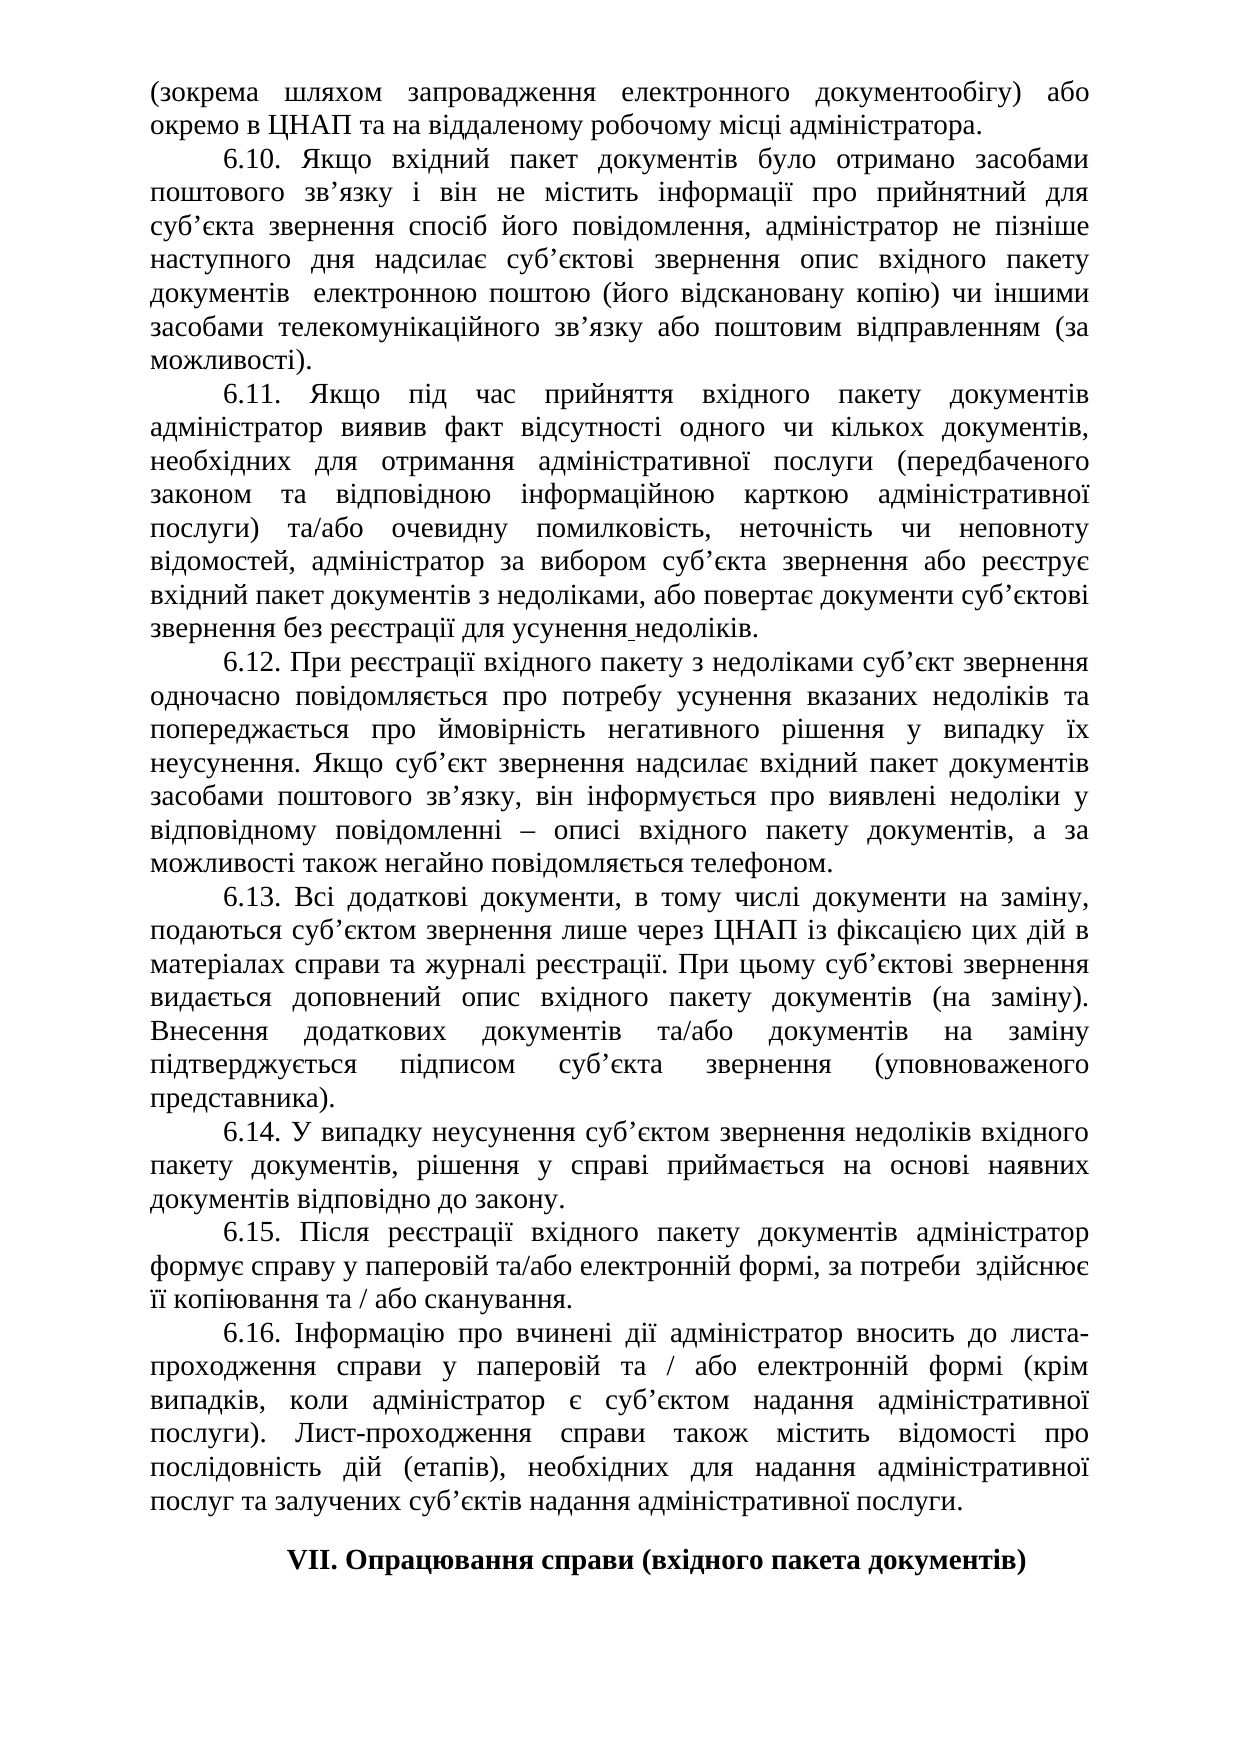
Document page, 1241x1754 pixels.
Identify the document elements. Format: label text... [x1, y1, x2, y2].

text 6.13. Всі додаткові документи, в тому числі документи на заміну, подаються суб’єктом звернення лише через ЦНАП із фіксацією цих дій в матеріалах справи та журналі реєстрації. При цьому суб’єктові звернення видається доповнений опис вхідного пакету документів (на заміну). Внесення додаткових документів та/або документів на заміну підтверджується підписом суб’єкта звернення (уповноваженого представника). [150, 879, 1090, 1114]
text 6.15. Після реєстрації вхідного пакету документів адміністратор формує справу у паперовій та/або електронній формі, за потреби здійснює її копіювання та / або сканування. [150, 1214, 1090, 1315]
text 6.14. У випадку неусунення суб’єктом звернення недоліків вхідного пакету документів, рішення у справі приймається на основі наявних документів відповідно до закону. [150, 1114, 1090, 1214]
text 6.12. При реєстрації вхідного пакету з недоліками суб’єкт звернення одночасно повідомляється про потребу усунення вказаних недоліків та попереджається про ймовірність негативного рішення у випадку їх неусунення. Якщо суб’єкт звернення надсилає вхідний пакет документів засобами поштового зв’язку, він інформується про виявлені недоліки у відповідному повідомленні – описі вхідного пакету документів, а за можливості також негайно повідомляється телефоном. [150, 644, 1090, 879]
text 6.16. Інформацію про вчинені дії адміністратор вносить до листа-проходження справи у паперовій та / або електронній формі (крім випадків, коли адміністратор є суб’єктом надання адміністративної послуги). Лист-проходження справи також містить відомості про послідовність дій (етапів), необхідних для надання адміністративної послуг та залучених суб’єктів надання адміністративної послуги. [150, 1315, 1090, 1516]
text 6.11. Якщо під час прийняття вхідного пакету документів адміністратор виявив факт відсутності одного чи кількох документів, необхідних для отримання адміністративної послуги (передбаченого законом та відповідною інформаційною карткою адміністративної послуги) та/або очевидну помилковість, неточність чи неповноту відомостей, адміністратор за вибором суб’єкта звернення або реєструє вхідний пакет документів з недоліками, або повертає документи суб’єктові звернення без реєстрації для усунення недоліків. [150, 376, 1090, 644]
text 6.10. Якщо вхідний пакет документів було отримано засобами поштового зв’язку і він не містить інформації про прийнятний для суб’єкта звернення спосіб його повідомлення, адміністратор не пізніше наступного дня надсилає суб’єктові звернення опис вхідного пакету документів електронною поштою (його відскановану копію) чи іншими засобами телекомунікаційного зв’язку або поштовим відправленням (за можливості). [150, 141, 1090, 376]
text VІI. Опрацювання справи (вхідного пакета документів) [150, 1542, 1090, 1576]
